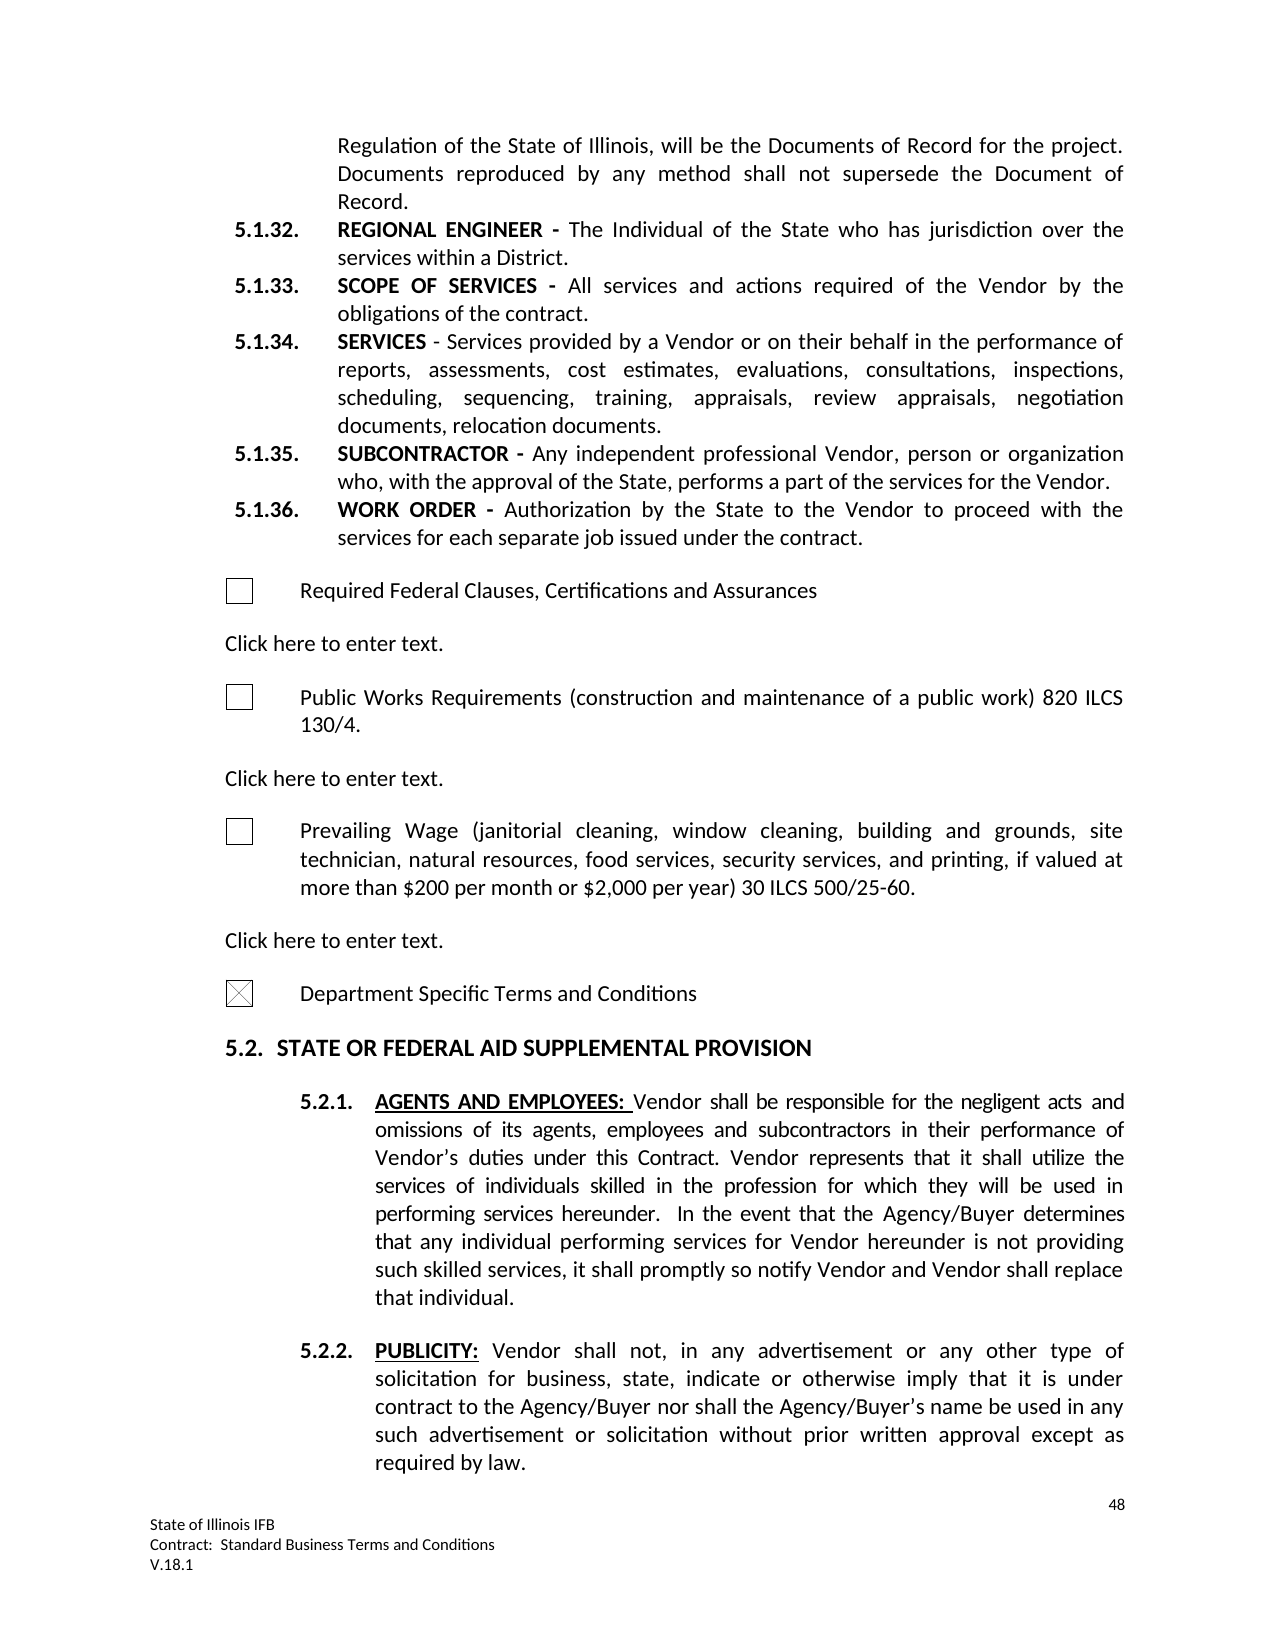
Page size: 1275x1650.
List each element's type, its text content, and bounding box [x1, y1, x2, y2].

text Required Federal Clauses, Certifications and Assurances [225, 577, 1125, 604]
text Prevailing Wage (janitorial cleaning, window cleaning, building and grounds, site technician, natural resources, food services, security services, and printing, if valued at more than $200 per month or $2,000 per year) 30 ILCS 500/25-60. [225, 817, 1125, 901]
list AGENTS AND EMPLOYEES: Vendor shall be responsible for the negligent acts and omissions of its agents, employees and subcontractors in their performance of Vendor’s duties under this Contract. Vendor represents that it shall utilize the services of individuals skilled in the profession for which they will be used in performing services hereunder. In the event that the Agency/Buyer determines that any individual performing services for Vendor hereunder is not providing such skilled services, it shall promptly so notify Vendor and Vendor shall replace that individual. [300, 1087, 1125, 1311]
list WORK ORDER - Authorization by the State to the Vendor to proceed with the services for each separate job issued under the contract. [234, 496, 1125, 552]
text Department Specific Terms and Conditions [252, 979, 1125, 1007]
list STATE OR FEDERAL AID SUPPLEMENTAL PROVISION [225, 1032, 1125, 1062]
list SUBCONTRACTOR - Any independent professional Vendor, person or organization who, with the approval of the State, performs a part of the services for the Vendor. [234, 439, 1125, 496]
text Public Works Requirements (construction and maintenance of a public work) 820 ILCS 130/4. [225, 683, 1125, 739]
list REGIONAL ENGINEER - The Individual of the State who has jurisdiction over the services within a District. [234, 215, 1125, 271]
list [234, 131, 1125, 215]
list PUBLICITY: Vendor shall not, in any advertisement or any other type of solicitation for business, state, indicate or otherwise imply that it is under contract to the Agency/Buyer nor shall the Agency/Buyer’s name be used in any such advertisement or solicitation without prior written approval except as required by law. [300, 1336, 1125, 1477]
list SCOPE OF SERVICES - All services and actions required of the Vendor by the obligations of the contract. [234, 271, 1125, 327]
list SERVICES - Services provided by a Vendor or on their behalf in the performance of reports, assessments, cost estimates, evaluations, consultations, inspections, scheduling, sequencing, training, appraisals, review appraisals, negotiation documents, relocation documents. [234, 327, 1125, 439]
